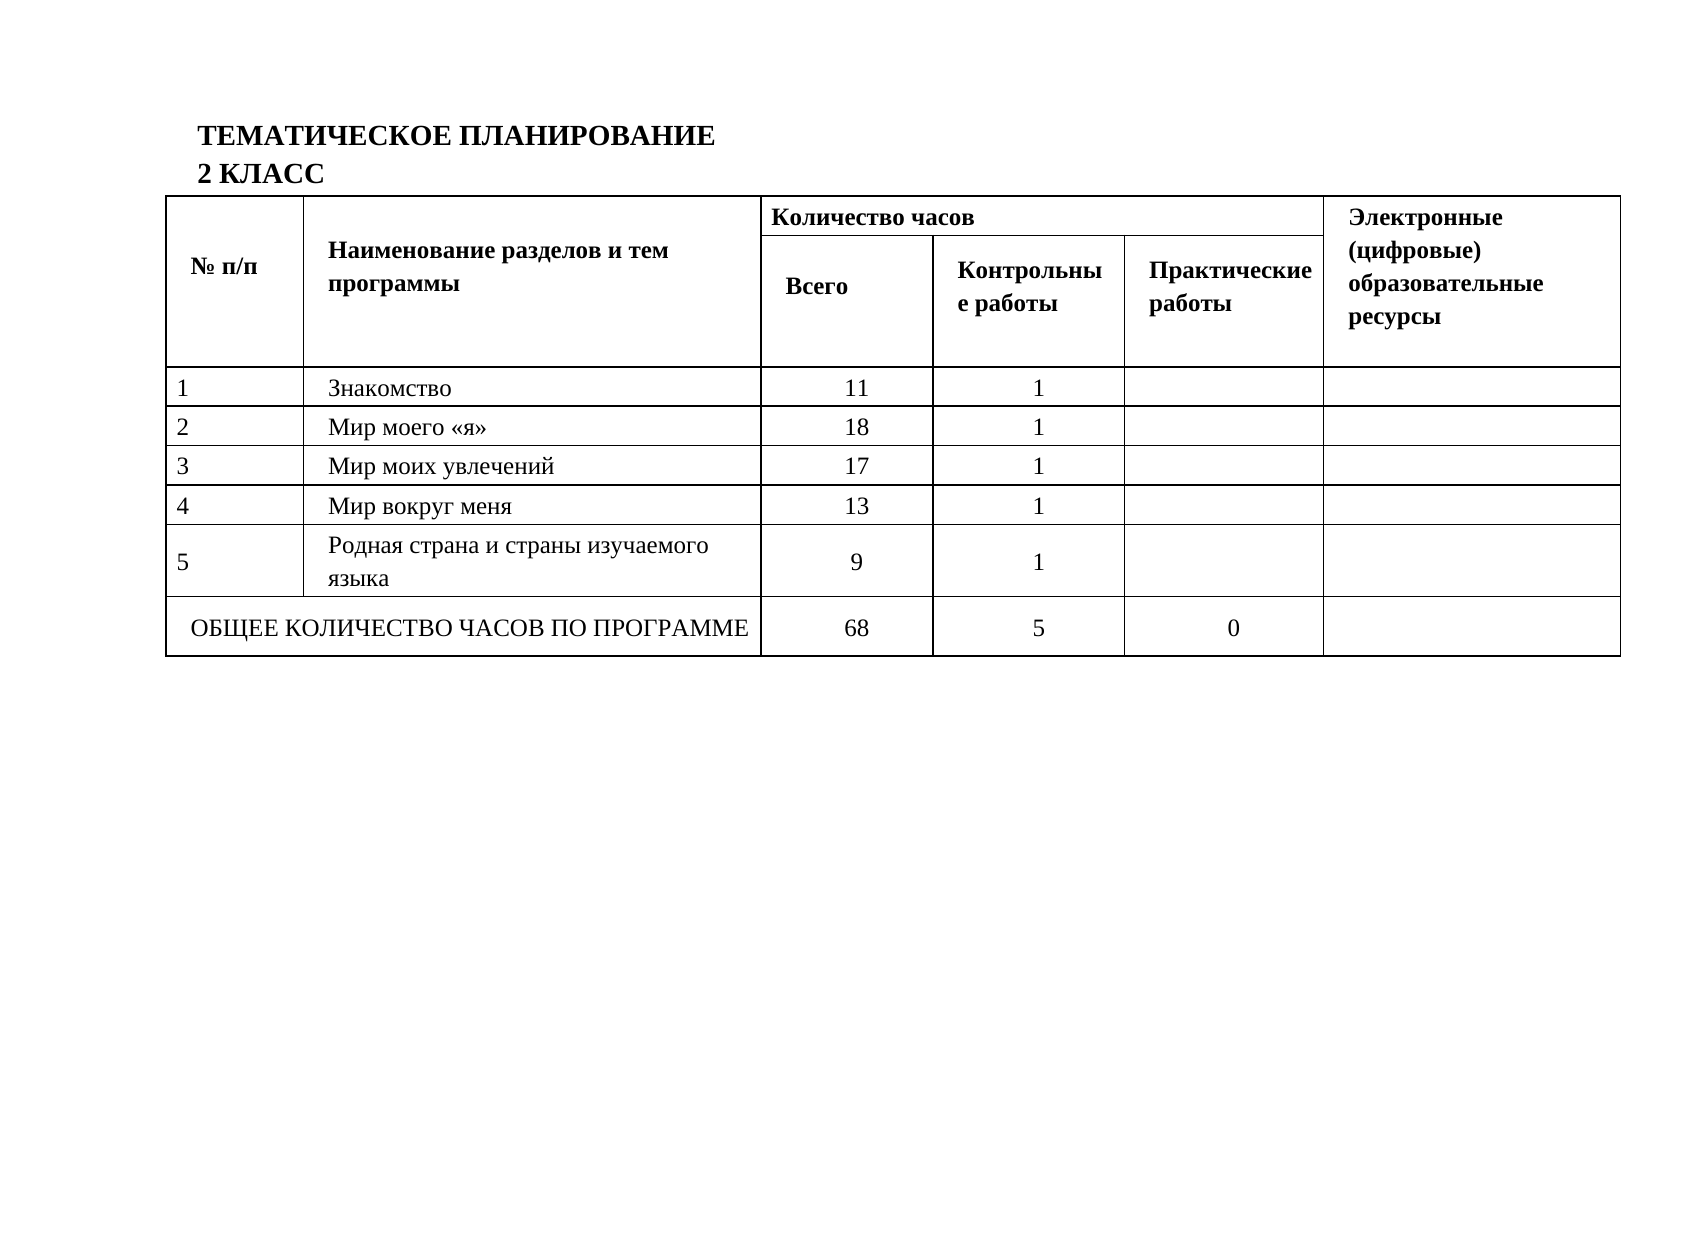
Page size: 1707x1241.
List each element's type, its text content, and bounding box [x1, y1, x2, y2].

table_cell 1 [934, 446, 1124, 484]
table_cell 2 [167, 407, 303, 445]
table_header № п/п [167, 197, 303, 366]
table_cell [1125, 486, 1323, 523]
table_cell ОБЩЕЕ КОЛИЧЕСТВО ЧАСОВ ПО ПРОГРАММЕ [167, 597, 760, 655]
table_cell 4 [167, 486, 303, 523]
table_cell Мир моих увлечений [304, 446, 760, 484]
table_cell [1324, 446, 1620, 484]
table_cell 1 [167, 368, 303, 405]
table_cell 5 [934, 597, 1124, 655]
table_header Электронные (цифровые) образовательные ресурсы [1324, 197, 1620, 366]
table_cell [1324, 407, 1620, 445]
table_cell [1125, 525, 1323, 596]
table_header Наименование разделов и тем программы [304, 197, 760, 366]
text 2 КЛАСС [190, 157, 1618, 190]
table_cell 13 [762, 486, 932, 523]
text ТЕМАТИЧЕСКОЕ ПЛАНИРОВАНИЕ [190, 118, 1618, 152]
table_header Количество часов [762, 197, 1323, 234]
table_cell Мир вокруг меня [304, 486, 760, 523]
table_cell 5 [167, 525, 303, 596]
table_cell 1 [934, 407, 1124, 445]
table_cell [1324, 525, 1620, 596]
table_cell 1 [934, 486, 1124, 523]
table_cell Всего [762, 236, 932, 366]
table_cell 17 [762, 446, 932, 484]
table_cell 11 [762, 368, 932, 405]
table_cell Знакомство [304, 368, 760, 405]
table_cell Мир моего «я» [304, 407, 760, 445]
table_cell [1324, 368, 1620, 405]
table_cell 1 [934, 525, 1124, 596]
table_cell Практические работы [1125, 236, 1323, 366]
table_cell 9 [762, 525, 932, 596]
table_cell 3 [167, 446, 303, 484]
table_cell Родная страна и страны изучаемого языка [304, 525, 760, 596]
table_cell [1125, 407, 1323, 445]
table_cell [1324, 486, 1620, 523]
table_cell 68 [762, 597, 932, 655]
table_cell Контрольные работы [934, 236, 1124, 366]
table_cell 1 [934, 368, 1124, 405]
table_cell [1125, 368, 1323, 405]
table_cell [1125, 446, 1323, 484]
table_cell 0 [1125, 597, 1323, 655]
table_cell 18 [762, 407, 932, 445]
table_cell [1324, 597, 1620, 655]
